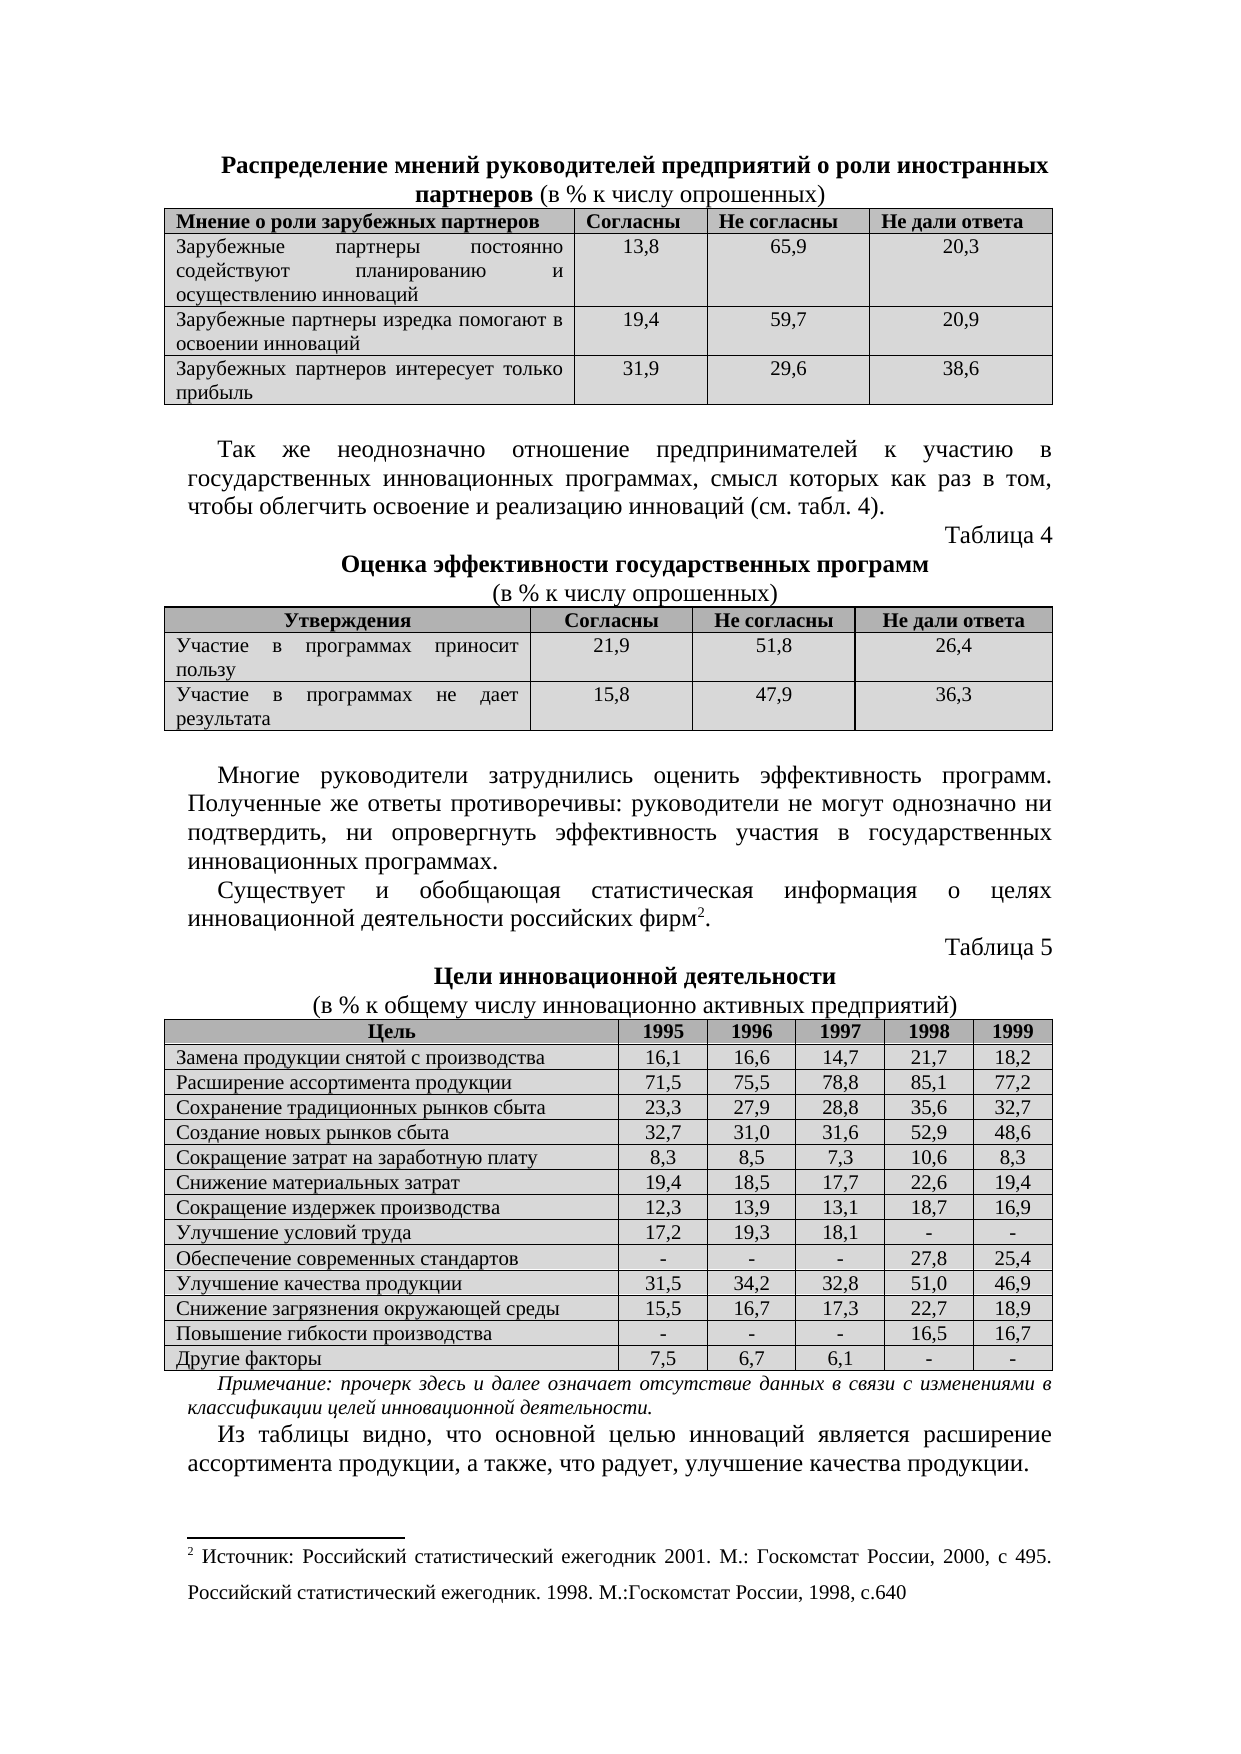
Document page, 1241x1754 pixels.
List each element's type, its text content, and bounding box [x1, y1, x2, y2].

table_cell 16,1 [619, 1045, 707, 1069]
text Так же неоднозначно отношение предпринимателей к участию в государственных инновационных программах, смысл которых как раз в том, чтобы облегчить освоение и реализацию инноваций (см. табл. 4). [187, 434, 1053, 520]
table_cell 18,5 [708, 1170, 795, 1194]
table_cell 38,6 [870, 356, 1052, 404]
table_cell 19,4 [575, 307, 707, 355]
text Таблица 5 [187, 932, 1053, 961]
table_cell 51,0 [885, 1271, 973, 1294]
table_cell 32,7 [974, 1095, 1052, 1119]
table_cell Создание новых рынков сбыта [165, 1120, 618, 1144]
table_header Согласны [531, 608, 692, 632]
table_cell 32,8 [796, 1271, 884, 1294]
text Оценка эффективности государственных программ [187, 549, 1053, 578]
table_cell 35,6 [885, 1095, 973, 1119]
table_cell 22,6 [885, 1170, 973, 1194]
table_cell 47,9 [693, 682, 854, 730]
table_cell 8,5 [708, 1145, 795, 1169]
table_cell 15,8 [531, 682, 692, 730]
text Таблица 4 [187, 520, 1053, 549]
table_cell 78,8 [796, 1070, 884, 1094]
table_cell 16,7 [974, 1321, 1052, 1345]
table_cell - [974, 1346, 1052, 1370]
table_cell 6,1 [796, 1346, 884, 1370]
table_cell 51,8 [693, 633, 854, 681]
table_cell Участие в программах не дает результата [165, 682, 530, 730]
table_cell 16,5 [885, 1321, 973, 1345]
text Распределение мнений руководителей предприятий о роли иностранных партнеров (в % к числу опрошенных) [187, 150, 1053, 207]
table_cell 7,5 [619, 1346, 707, 1370]
text (в % к числу опрошенных) [187, 578, 1053, 606]
table_cell Обеспечение современных стандартов [165, 1245, 618, 1269]
table_cell - [708, 1321, 795, 1345]
table_cell 28,8 [796, 1095, 884, 1119]
table_cell 13,9 [708, 1195, 795, 1219]
table_cell 52,9 [885, 1120, 973, 1144]
table_header 1996 [708, 1020, 795, 1043]
table_cell Зарубежных партнеров интересует только прибыль [165, 356, 574, 404]
text Многие руководители затруднились оценить эффективность программ. Полученные же ответы противоречивы: руководители не могут однозначно ни подтвердить, ни опровергнуть эффективность участия в государственных инновационных программах. [187, 760, 1053, 875]
text Существует и обобщающая статистическая информация о целях инновационной деятельности российских фирм. [187, 875, 1053, 932]
table_cell 31,0 [708, 1120, 795, 1144]
table_cell Зарубежные партнеры изредка помогают в освоении инноваций [165, 307, 574, 355]
table_cell 7,3 [796, 1145, 884, 1169]
table_cell 29,6 [708, 356, 869, 404]
table_cell 21,7 [885, 1045, 973, 1069]
table_cell 48,6 [974, 1120, 1052, 1144]
table_cell 31,5 [619, 1271, 707, 1294]
table_cell 32,7 [619, 1120, 707, 1144]
table_cell 20,9 [870, 307, 1052, 355]
table_header 1995 [619, 1020, 707, 1043]
table_cell 17,3 [796, 1296, 884, 1320]
table_cell 17,2 [619, 1220, 707, 1244]
table_cell Другие факторы [165, 1346, 618, 1370]
table_cell 71,5 [619, 1070, 707, 1094]
table_header Не дали ответа [856, 608, 1052, 632]
text (в % к общему числу инновационно активных предприятий) [187, 990, 1053, 1018]
table_cell 27,9 [708, 1095, 795, 1119]
table_header Цель [165, 1020, 618, 1043]
text Из таблицы видно, что основной целью инноваций является расширение ассортимента продукции, а также, что радует, улучшение качества продукции. [187, 1419, 1053, 1477]
table_cell - [796, 1321, 884, 1345]
table_cell 20,3 [870, 234, 1052, 306]
table_cell 65,9 [708, 234, 869, 306]
table_cell Сохранение традиционных рынков сбыта [165, 1095, 618, 1119]
table_cell 16,9 [974, 1195, 1052, 1219]
table_cell Замена продукции снятой с производства [165, 1045, 618, 1069]
table_cell 85,1 [885, 1070, 973, 1094]
table_cell 6,7 [708, 1346, 795, 1370]
table_cell 16,7 [708, 1296, 795, 1320]
table_cell 26,4 [856, 633, 1052, 681]
table_header 1999 [974, 1020, 1052, 1043]
table_cell Снижение загрязнения окружающей среды [165, 1296, 618, 1320]
table_cell 15,5 [619, 1296, 707, 1320]
table_cell - [619, 1321, 707, 1345]
table_cell Зарубежные партнеры постоянно содействуют планированию и осуществлению инноваций [165, 234, 574, 306]
table_cell 46,9 [974, 1271, 1052, 1294]
table_cell 18,7 [885, 1195, 973, 1219]
table_cell 36,3 [856, 682, 1052, 730]
table_cell 23,3 [619, 1095, 707, 1119]
table_header 1998 [885, 1020, 973, 1043]
table_cell Снижение материальных затрат [165, 1170, 618, 1194]
table_cell - [885, 1346, 973, 1370]
table_cell Сокращение издержек производства [165, 1195, 618, 1219]
table_cell 34,2 [708, 1271, 795, 1294]
table_cell 31,6 [796, 1120, 884, 1144]
table_cell 19,4 [619, 1170, 707, 1194]
table_cell 14,7 [796, 1045, 884, 1069]
table_cell 31,9 [575, 356, 707, 404]
table_header Мнение о роли зарубежных партнеров [165, 209, 574, 233]
table_cell - [708, 1245, 795, 1269]
table_cell - [619, 1245, 707, 1269]
table_cell 21,9 [531, 633, 692, 681]
table_cell Повышение гибкости производства [165, 1321, 618, 1345]
table_cell 16,6 [708, 1045, 795, 1069]
table_cell 22,7 [885, 1296, 973, 1320]
table_cell - [974, 1220, 1052, 1244]
table_cell 12,3 [619, 1195, 707, 1219]
table_header Не дали ответа [870, 209, 1052, 233]
table_cell 17,7 [796, 1170, 884, 1194]
table_cell 8,3 [619, 1145, 707, 1169]
table_cell - [885, 1220, 973, 1244]
table_cell 18,9 [974, 1296, 1052, 1320]
table_header 1997 [796, 1020, 884, 1043]
table_cell 19,4 [974, 1170, 1052, 1194]
table_cell 13,1 [796, 1195, 884, 1219]
table_cell 8,3 [974, 1145, 1052, 1169]
table_cell 75,5 [708, 1070, 795, 1094]
table_header Не согласны [693, 608, 854, 632]
table_cell 18,2 [974, 1045, 1052, 1069]
table_header Не согласны [708, 209, 869, 233]
text Примечание: прочерк здесь и далее означает отсутствие данных в связи с изменениями в классификации целей инновационной деятельности. [187, 1371, 1053, 1419]
table_header Согласны [575, 209, 707, 233]
table_cell 10,6 [885, 1145, 973, 1169]
table_cell Улучшение условий труда [165, 1220, 618, 1244]
table_header Утверждения [165, 608, 530, 632]
table_cell 27,8 [885, 1245, 973, 1269]
table_cell Расширение ассортимента продукции [165, 1070, 618, 1094]
table_cell Сокращение затрат на заработную плату [165, 1145, 618, 1169]
table_cell 18,1 [796, 1220, 884, 1244]
table_cell 59,7 [708, 307, 869, 355]
table_cell 19,3 [708, 1220, 795, 1244]
table_cell 25,4 [974, 1245, 1052, 1269]
table_cell Улучшение качества продукции [165, 1271, 618, 1294]
table_cell Участие в программах приносит пользу [165, 633, 530, 681]
table_cell 77,2 [974, 1070, 1052, 1094]
text Цели инновационной деятельности [187, 961, 1053, 990]
table_cell - [796, 1245, 884, 1269]
table_cell 13,8 [575, 234, 707, 306]
